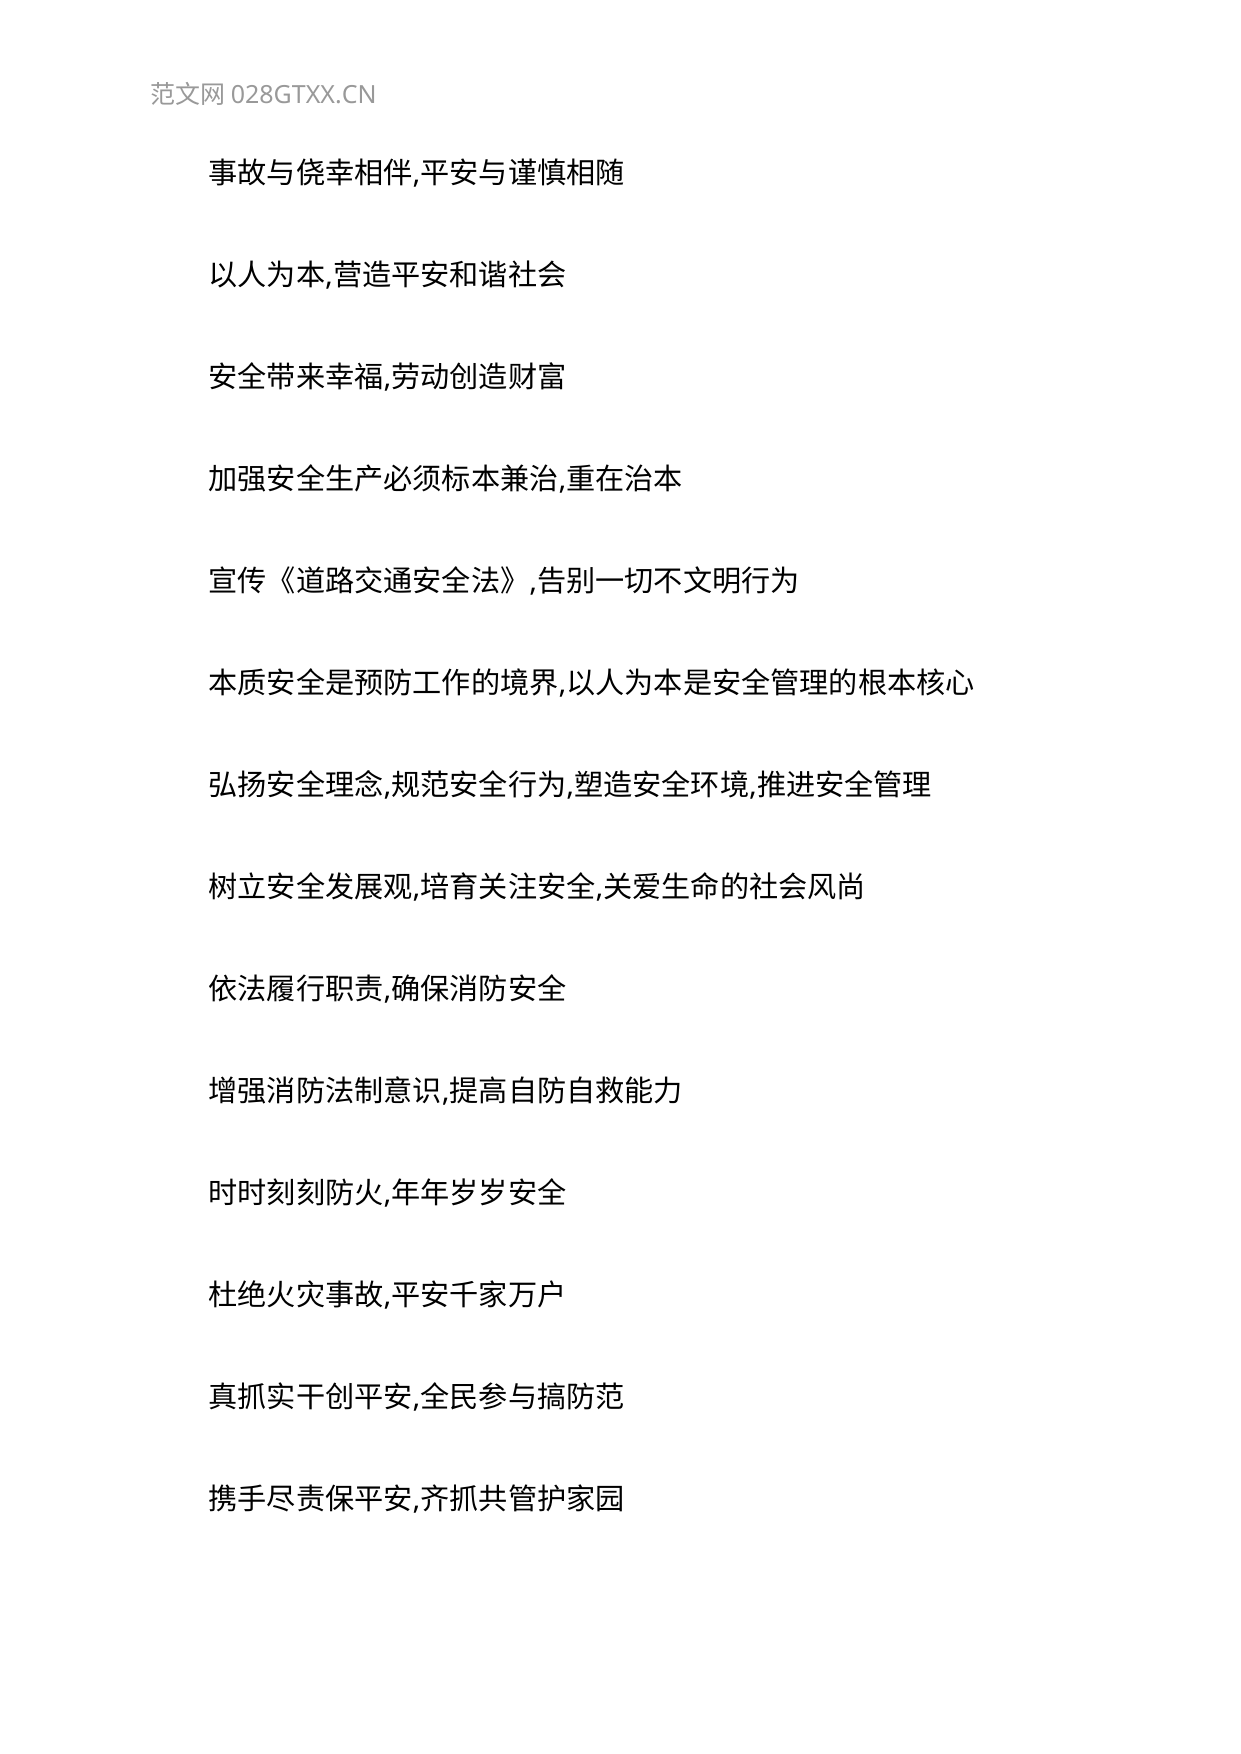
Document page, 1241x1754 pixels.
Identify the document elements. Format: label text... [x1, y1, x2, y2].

text 依法履行职责,确保消防安全 [150, 966, 1090, 1008]
text 安全带来幸福,劳动创造财富 [150, 354, 1090, 396]
text 本质安全是预防工作的境界,以人为本是安全管理的根本核心 [150, 660, 1090, 702]
text 树立安全发展观,培育关注安全,关爱生命的社会风尚 [150, 864, 1090, 906]
text 杜绝火灾事故,平安千家万户 [150, 1272, 1090, 1314]
text 时时刻刻防火,年年岁岁安全 [150, 1170, 1090, 1212]
text 以人为本,营造平安和谐社会 [150, 252, 1090, 294]
text 真抓实干创平安,全民参与搞防范 [150, 1374, 1090, 1416]
text 事故与侥幸相伴,平安与谨慎相随 [150, 150, 1090, 192]
text 携手尽责保平安,齐抓共管护家园 [150, 1476, 1090, 1518]
text 弘扬安全理念,规范安全行为,塑造安全环境,推进安全管理 [150, 762, 1090, 804]
text 加强安全生产必须标本兼治,重在治本 [150, 456, 1090, 498]
text 增强消防法制意识,提高自防自救能力 [150, 1068, 1090, 1110]
text 宣传《道路交通安全法》,告别一切不文明行为 [150, 558, 1090, 600]
